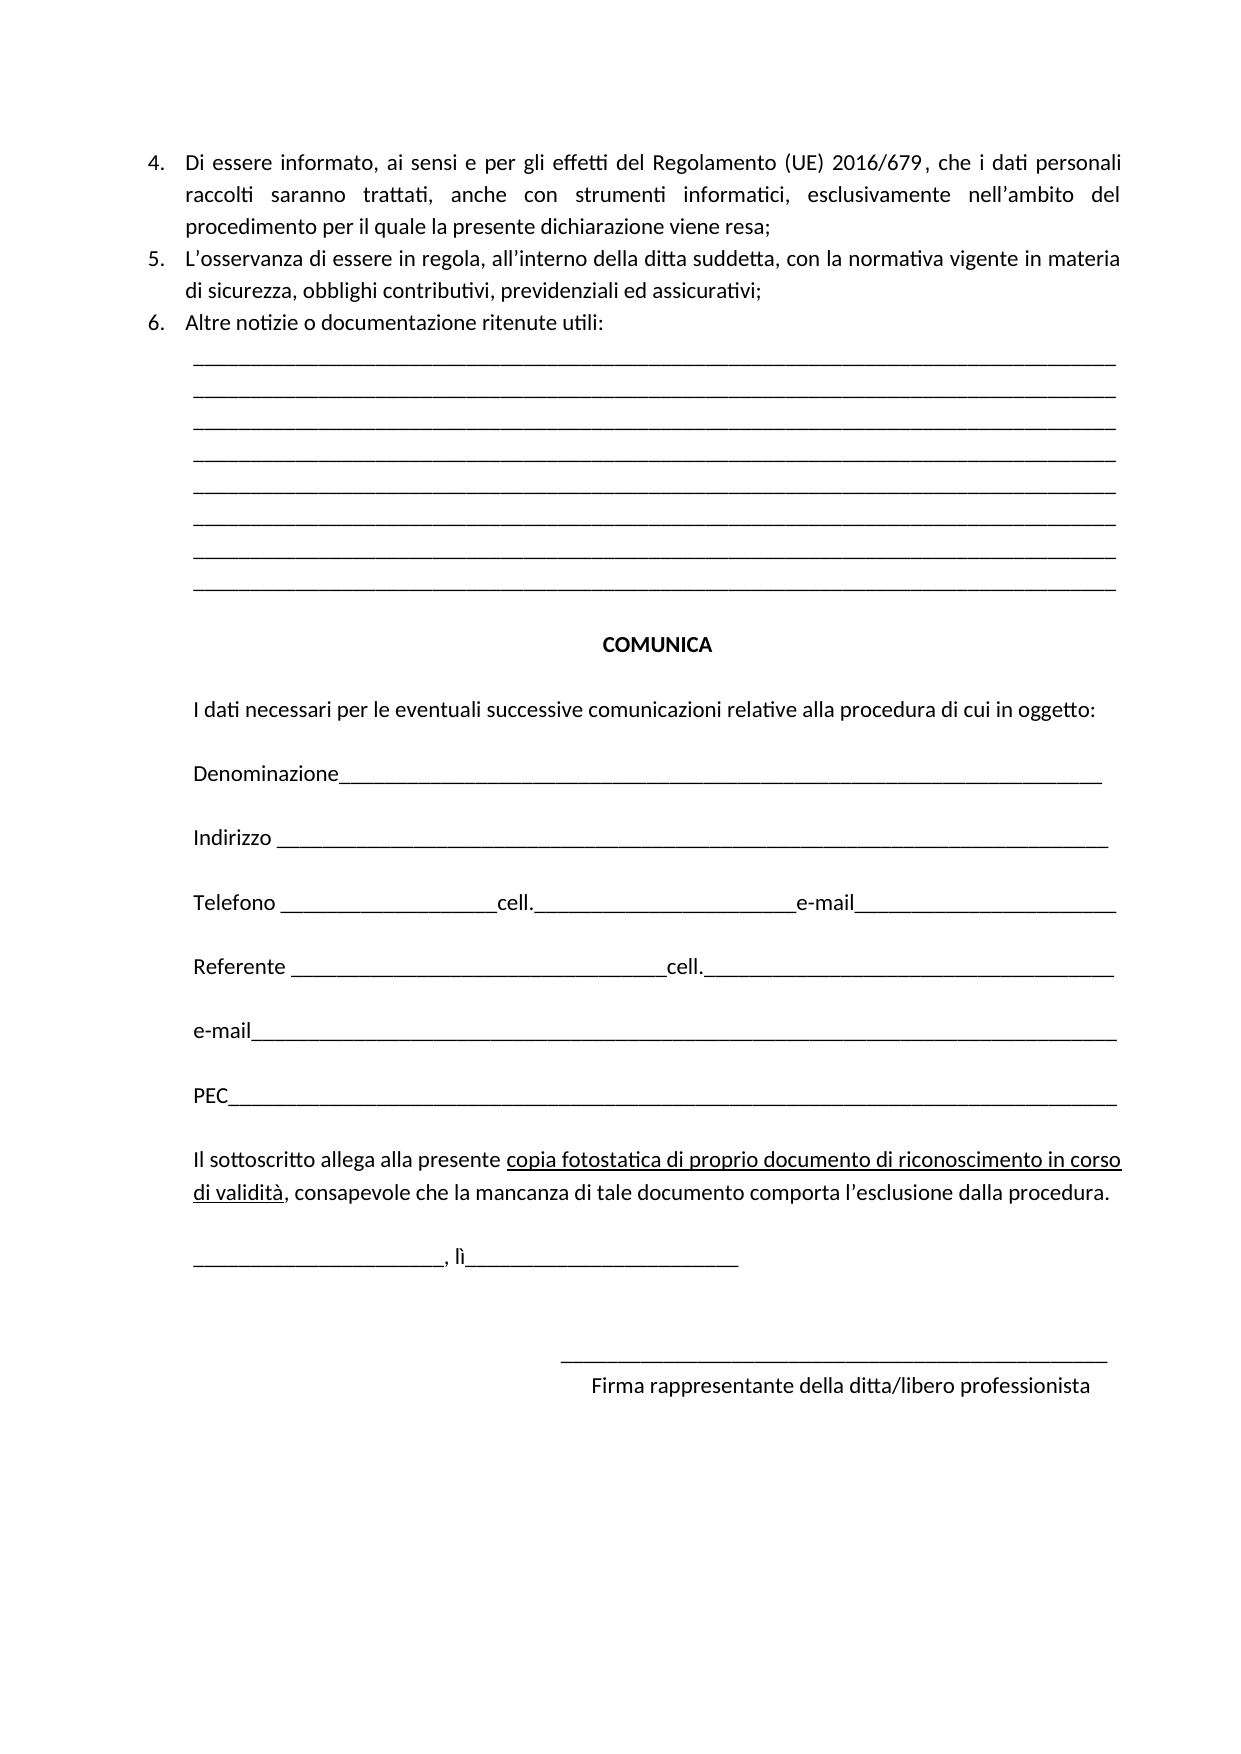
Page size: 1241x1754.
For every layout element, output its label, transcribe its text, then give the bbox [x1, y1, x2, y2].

list Il sottoscritto allega alla presente copia fotostatica di proprio documento di riconoscimento in corso di validità, consapevole che la mancanza di tale documento comporta l’esclusione dalla procedura. [193, 1145, 1122, 1206]
list e-mail____________________________________________________________________________ [193, 1017, 1122, 1045]
list PEC______________________________________________________________________________ [193, 1081, 1122, 1109]
list ________________________________________________ [193, 1338, 1122, 1367]
list ______________________, lì________________________ [193, 1242, 1122, 1270]
list Indirizzo _________________________________________________________________________ [193, 823, 1122, 852]
list Di essere informato, ai sensi e per gli effetti del Regolamento (UE) 2016/679, che i dati personali raccolti saranno trattati, anche con strumenti informatici, esclusivamente nell’ambito del procedimento per il quale la presente dichiarazione viene resa; [148, 148, 1122, 240]
list Telefono ___________________cell._______________________e-mail_______________________ [193, 888, 1122, 916]
list ________________________________________________________________________________________________________________________________________________________________________________________________________________________________________________________________________________________________________________________________________________________________________________________________________________________________________________________________________________________________________________________________________________________________________________________________________________________________________________________________________ [193, 341, 1122, 594]
list Firma rappresentante della ditta/libero professionista [193, 1371, 1122, 1399]
list COMUNICA [193, 630, 1122, 658]
list Denominazione___________________________________________________________________ [193, 759, 1122, 787]
list L’osservanza di essere in regola, all’interno della ditta suddetta, con la normativa vigente in materia di sicurezza, obblighi contributivi, previdenziali ed assicurativi; [148, 244, 1122, 304]
list Altre notizie o documentazione ritenute utili: [148, 308, 1122, 337]
list I dati necessari per le eventuali successive comunicazioni relative alla procedura di cui in oggetto: [193, 695, 1122, 723]
list Referente _________________________________cell.____________________________________ [193, 952, 1122, 980]
